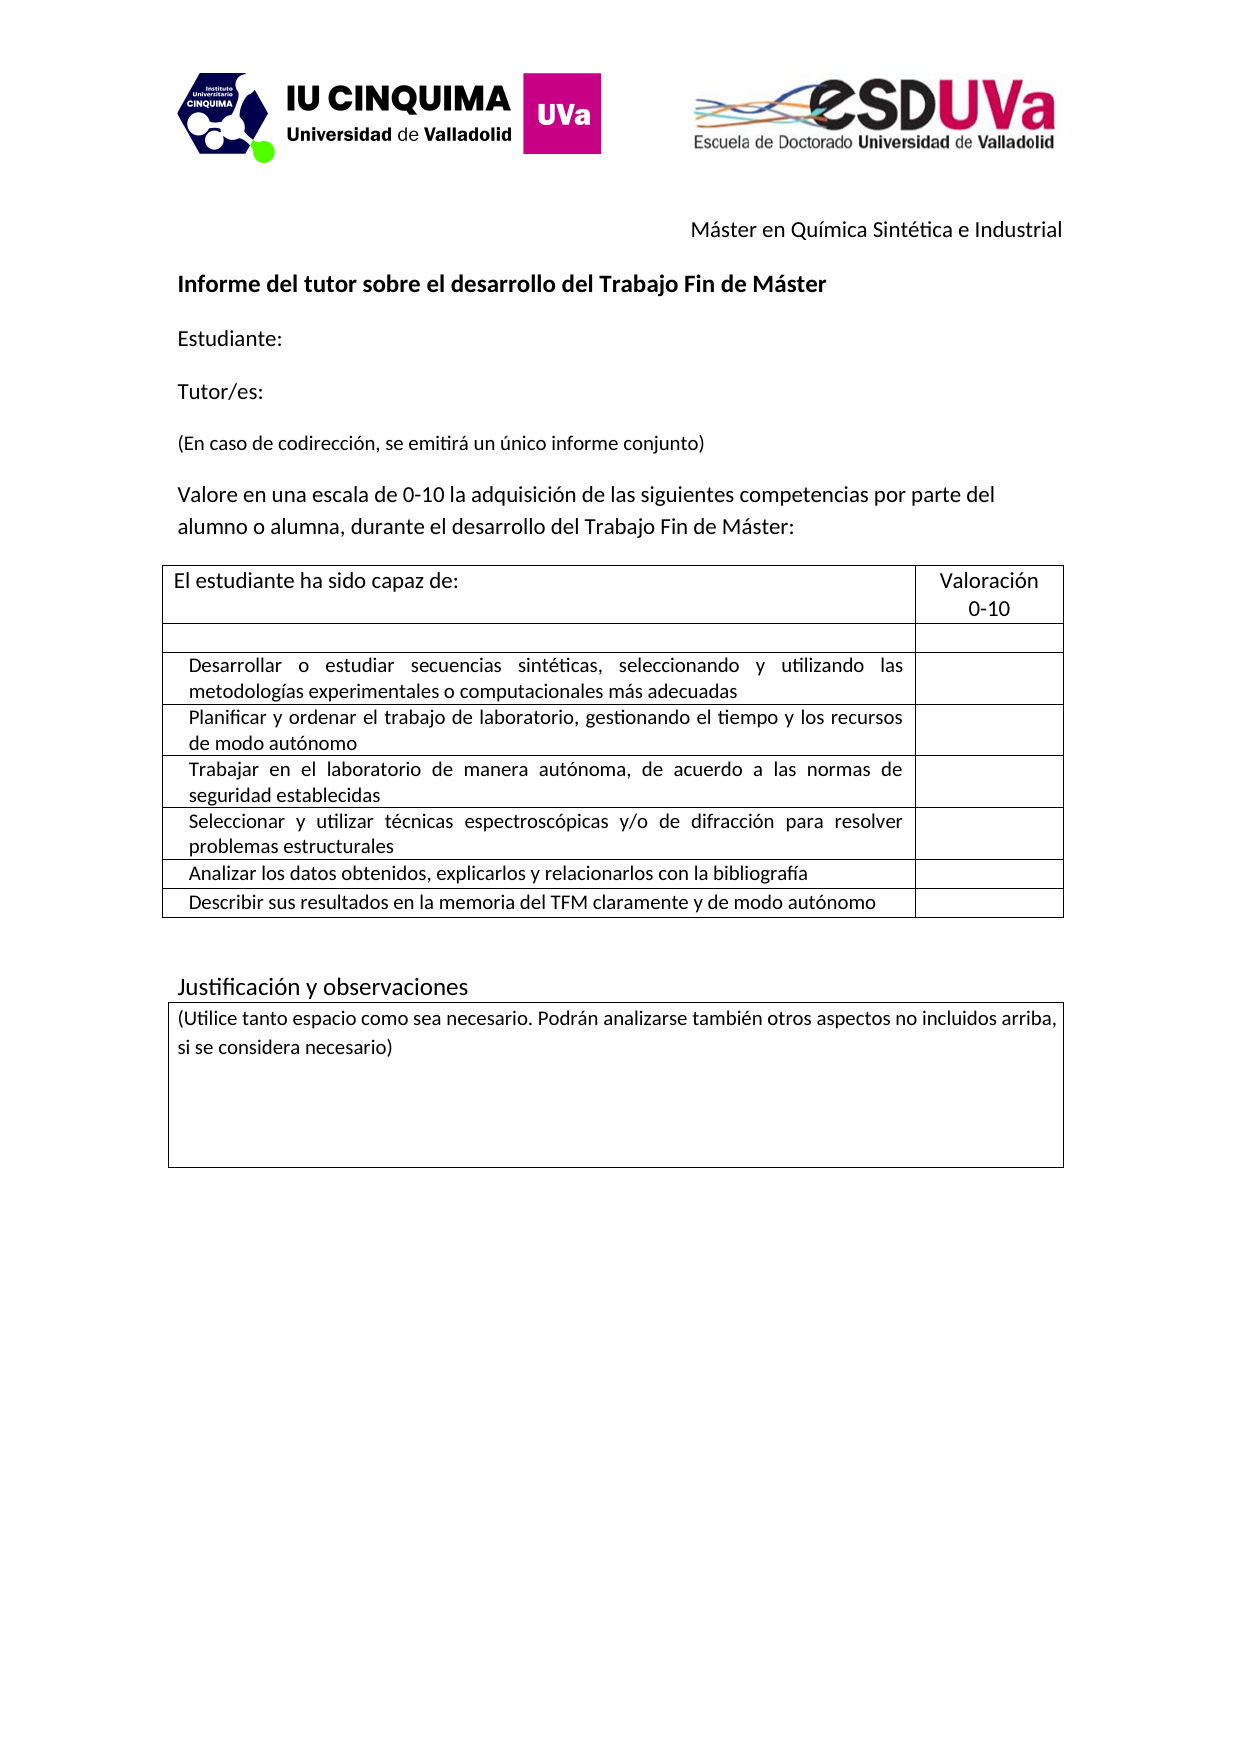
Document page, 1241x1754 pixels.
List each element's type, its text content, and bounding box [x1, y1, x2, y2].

picture [686, 73, 1063, 163]
text Estudiante: [177, 324, 1063, 352]
picture [177, 73, 602, 163]
table_header Valoración 0-10 [916, 566, 1063, 622]
table_cell Seleccionar y utilizar técnicas espectroscópicas y/o de difracción para resolver problemas estructurales [163, 808, 915, 859]
table_cell [916, 705, 1063, 755]
table_cell [916, 808, 1063, 859]
table_cell [916, 653, 1063, 703]
text Informe del tutor sobre el desarrollo del Trabajo Fin de Máster [177, 268, 1063, 299]
table_cell [916, 889, 1063, 917]
text Valore en una escala de 0-10 la adquisición de las siguientes competencias por parte del alumno o alumna, durante el desarrollo del Trabajo Fin de Máster: [177, 480, 1063, 540]
text Máster en Química Sintética e Industrial [177, 215, 1063, 243]
table_cell Describir sus resultados en la memoria del TFM claramente y de modo autónomo [163, 889, 915, 917]
text Justificación y observaciones [177, 971, 1063, 1002]
text Tutor/es: [177, 377, 1063, 405]
table_header El estudiante ha sido capaz de: [163, 566, 915, 622]
table_cell Planificar y ordenar el trabajo de laboratorio, gestionando el tiempo y los recursos de modo autónomo [163, 705, 915, 755]
table_cell [916, 860, 1063, 888]
table_cell Desarrollar o estudiar secuencias sintéticas, seleccionando y utilizando las metodologías experimentales o computacionales más adecuadas [163, 653, 915, 703]
table_cell [916, 624, 1063, 652]
text (Utilice tanto espacio como sea necesario. Podrán analizarse también otros aspectos no incluidos arriba, si se considera necesario) [169, 1003, 1063, 1059]
table_cell Trabajar en el laboratorio de manera autónoma, de acuerdo a las normas de seguridad establecidas [163, 756, 915, 807]
text (En caso de codirección, se emitirá un único informe conjunto) [177, 430, 1063, 456]
table_cell [163, 624, 915, 652]
table_cell [916, 756, 1063, 807]
table_cell Analizar los datos obtenidos, explicarlos y relacionarlos con la bibliografía [163, 860, 915, 888]
